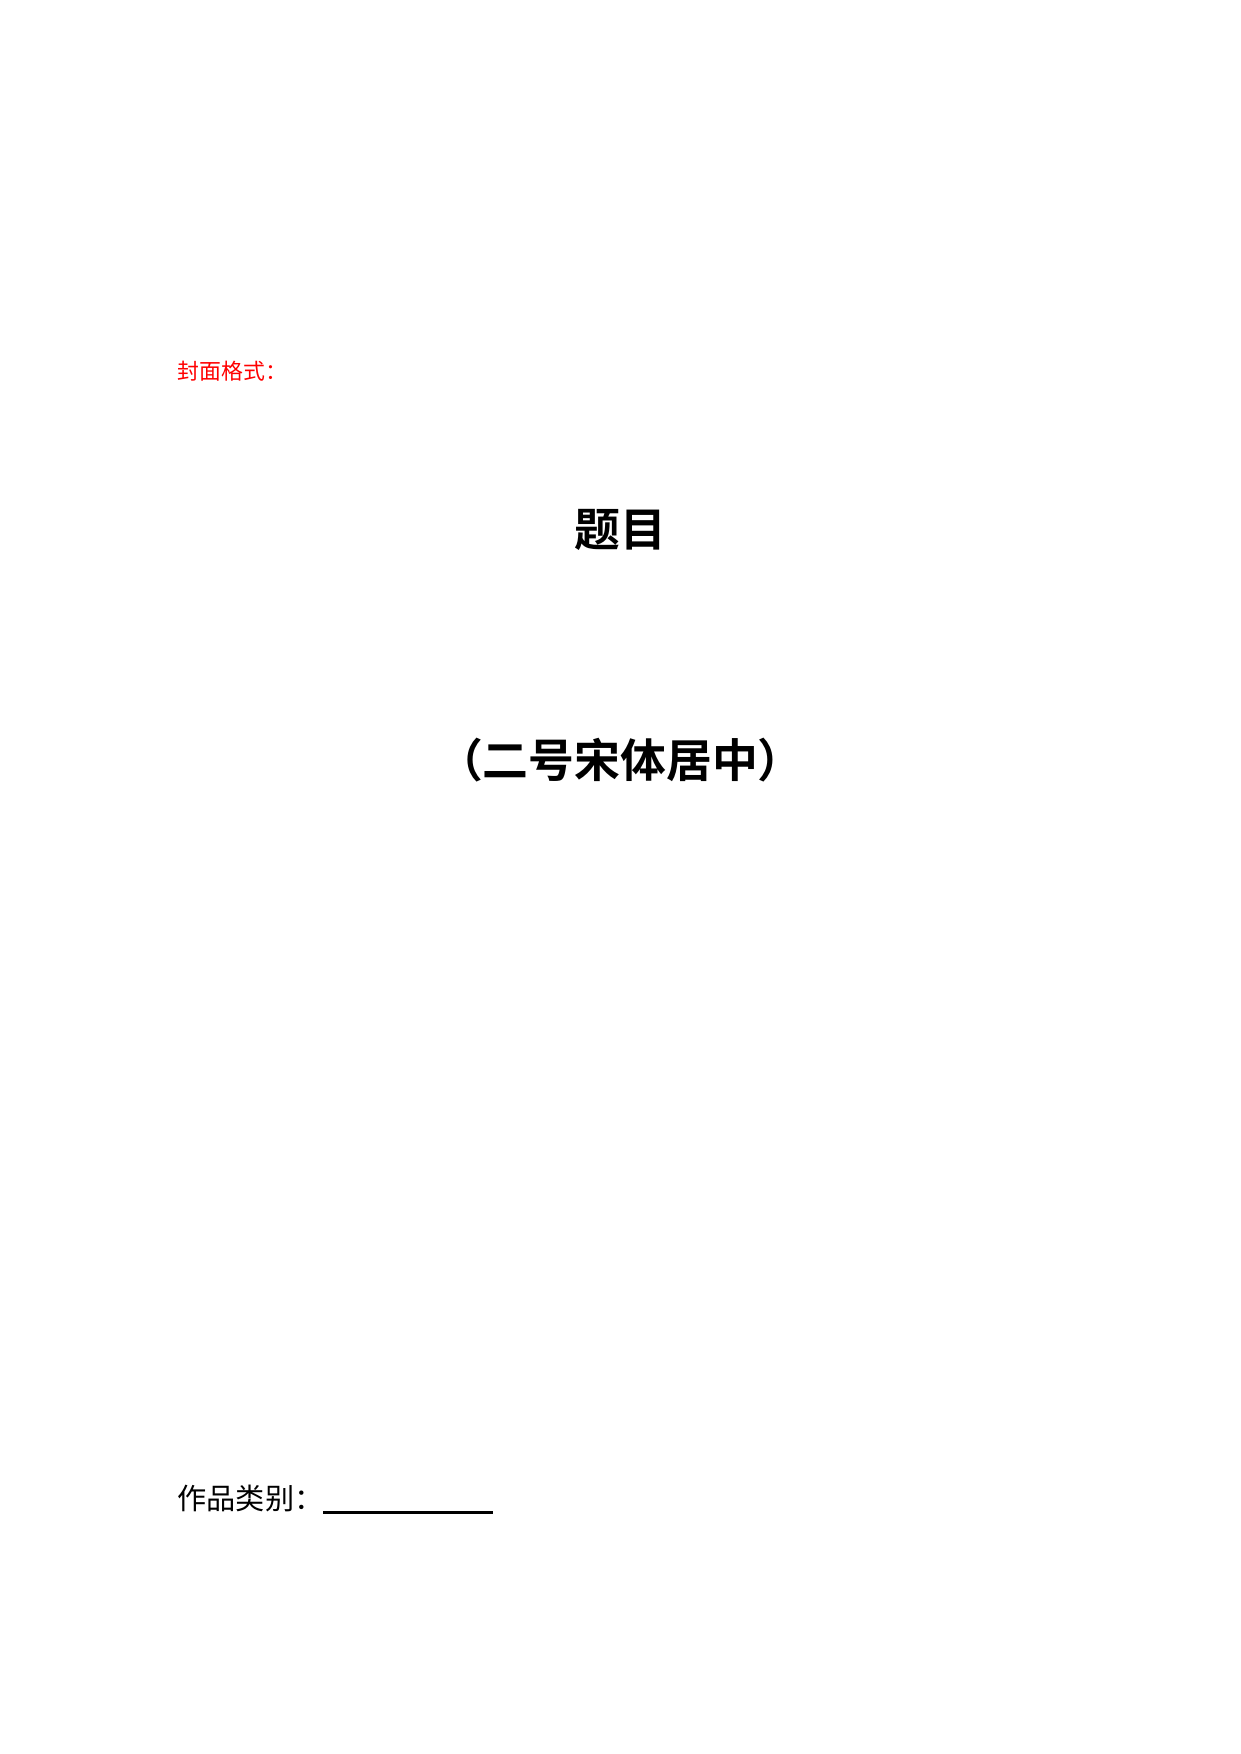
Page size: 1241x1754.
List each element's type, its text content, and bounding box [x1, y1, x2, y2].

text 题目 [177, 478, 1063, 576]
text 封面格式： [177, 354, 1063, 386]
text （二号宋体居中） [177, 708, 1063, 806]
text 作品类别： [177, 1464, 1063, 1529]
